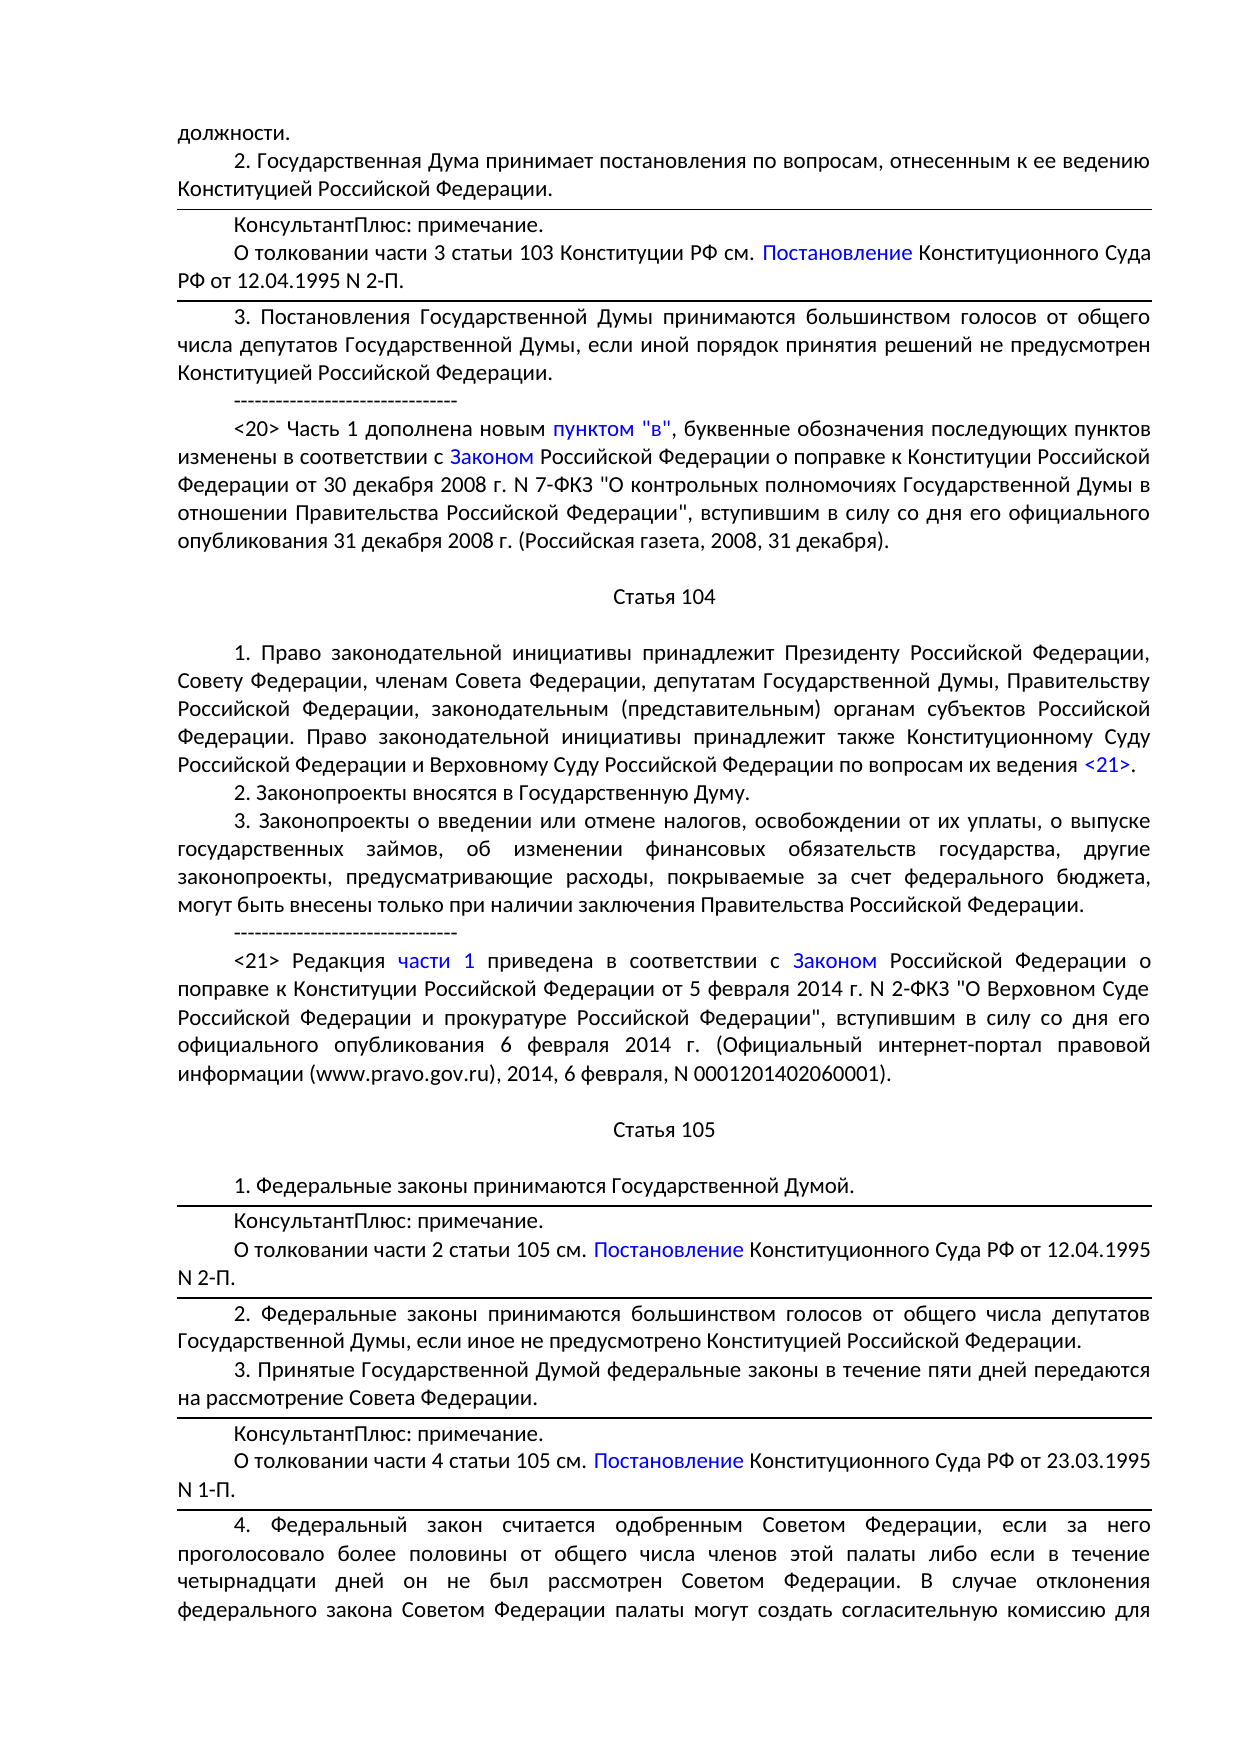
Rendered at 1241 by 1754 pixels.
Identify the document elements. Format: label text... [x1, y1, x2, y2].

text 3. Постановления Государственной Думы принимаются большинством голосов от общего числа депутатов Государственной Думы, если иной порядок принятия решений не предусмотрен Конституцией Российской Федерации. [177, 302, 1152, 386]
text Статья 105 [177, 1115, 1152, 1143]
text 3. Принятые Государственной Думой федеральные законы в течение пяти дней передаются на рассмотрение Совета Федерации. [177, 1355, 1152, 1411]
text -------------------------------- [177, 918, 1152, 947]
text <20> Часть 1 дополнена новым пунктом "в", буквенные обозначения последующих пунктов изменены в соответствии с Законом Российской Федерации о поправке к Конституции Российской Федерации от 30 декабря 2008 г. N 7-ФКЗ "О контрольных полномочиях Государственной Думы в отношении Правительства Российской Федерации", вступившим в силу со дня его официального опубликования 31 декабря 2008 г. (Российская газета, 2008, 31 декабря). [177, 414, 1152, 554]
text -------------------------------- [177, 386, 1152, 414]
text 1. Право законодательной инициативы принадлежит Президенту Российской Федерации, Совету Федерации, членам Совета Федерации, депутатам Государственной Думы, Правительству Российской Федерации, законодательным (представительным) органам субъектов Российской Федерации. Право законодательной инициативы принадлежит также Конституционному Суду Российской Федерации и Верховному Суду Российской Федерации по вопросам их ведения <21>. [177, 638, 1152, 778]
text <21> Редакция части 1 приведена в соответствии с Законом Российской Федерации о поправке к Конституции Российской Федерации от 5 февраля 2014 г. N 2-ФКЗ "О Верховном Суде Российской Федерации и прокуратуре Российской Федерации", вступившим в силу со дня его официального опубликования 6 февраля 2014 г. (Официальный интернет-портал правовой информации (www.pravo.gov.ru), 2014, 6 февраля, N 0001201402060001). [177, 947, 1152, 1087]
text КонсультантПлюс: примечание. [177, 1207, 1152, 1235]
text 2. Государственная Дума принимает постановления по вопросам, отнесенным к ее ведению Конституцией Российской Федерации. [177, 146, 1152, 202]
text 2. Федеральные законы принимаются большинством голосов от общего числа депутатов Государственной Думы, если иное не предусмотрено Конституцией Российской Федерации. [177, 1299, 1152, 1355]
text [177, 118, 1152, 146]
text КонсультантПлюс: примечание. [177, 1419, 1152, 1447]
text Статья 104 [177, 582, 1152, 610]
text О толковании части 4 статьи 105 см. Постановление Конституционного Суда РФ от 23.03.1995 N 1-П. [177, 1447, 1152, 1503]
text 1. Федеральные законы принимаются Государственной Думой. [177, 1171, 1152, 1199]
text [177, 1511, 1152, 1623]
text КонсультантПлюс: примечание. [177, 210, 1152, 238]
text 3. Законопроекты о введении или отмене налогов, освобождении от их уплаты, о выпуске государственных займов, об изменении финансовых обязательств государства, другие законопроекты, предусматривающие расходы, покрываемые за счет федерального бюджета, могут быть внесены только при наличии заключения Правительства Российской Федерации. [177, 806, 1152, 918]
text 2. Законопроекты вносятся в Государственную Думу. [177, 778, 1152, 806]
text О толковании части 2 статьи 105 см. Постановление Конституционного Суда РФ от 12.04.1995 N 2-П. [177, 1235, 1152, 1291]
text О толковании части 3 статьи 103 Конституции РФ см. Постановление Конституционного Суда РФ от 12.04.1995 N 2-П. [177, 238, 1152, 294]
